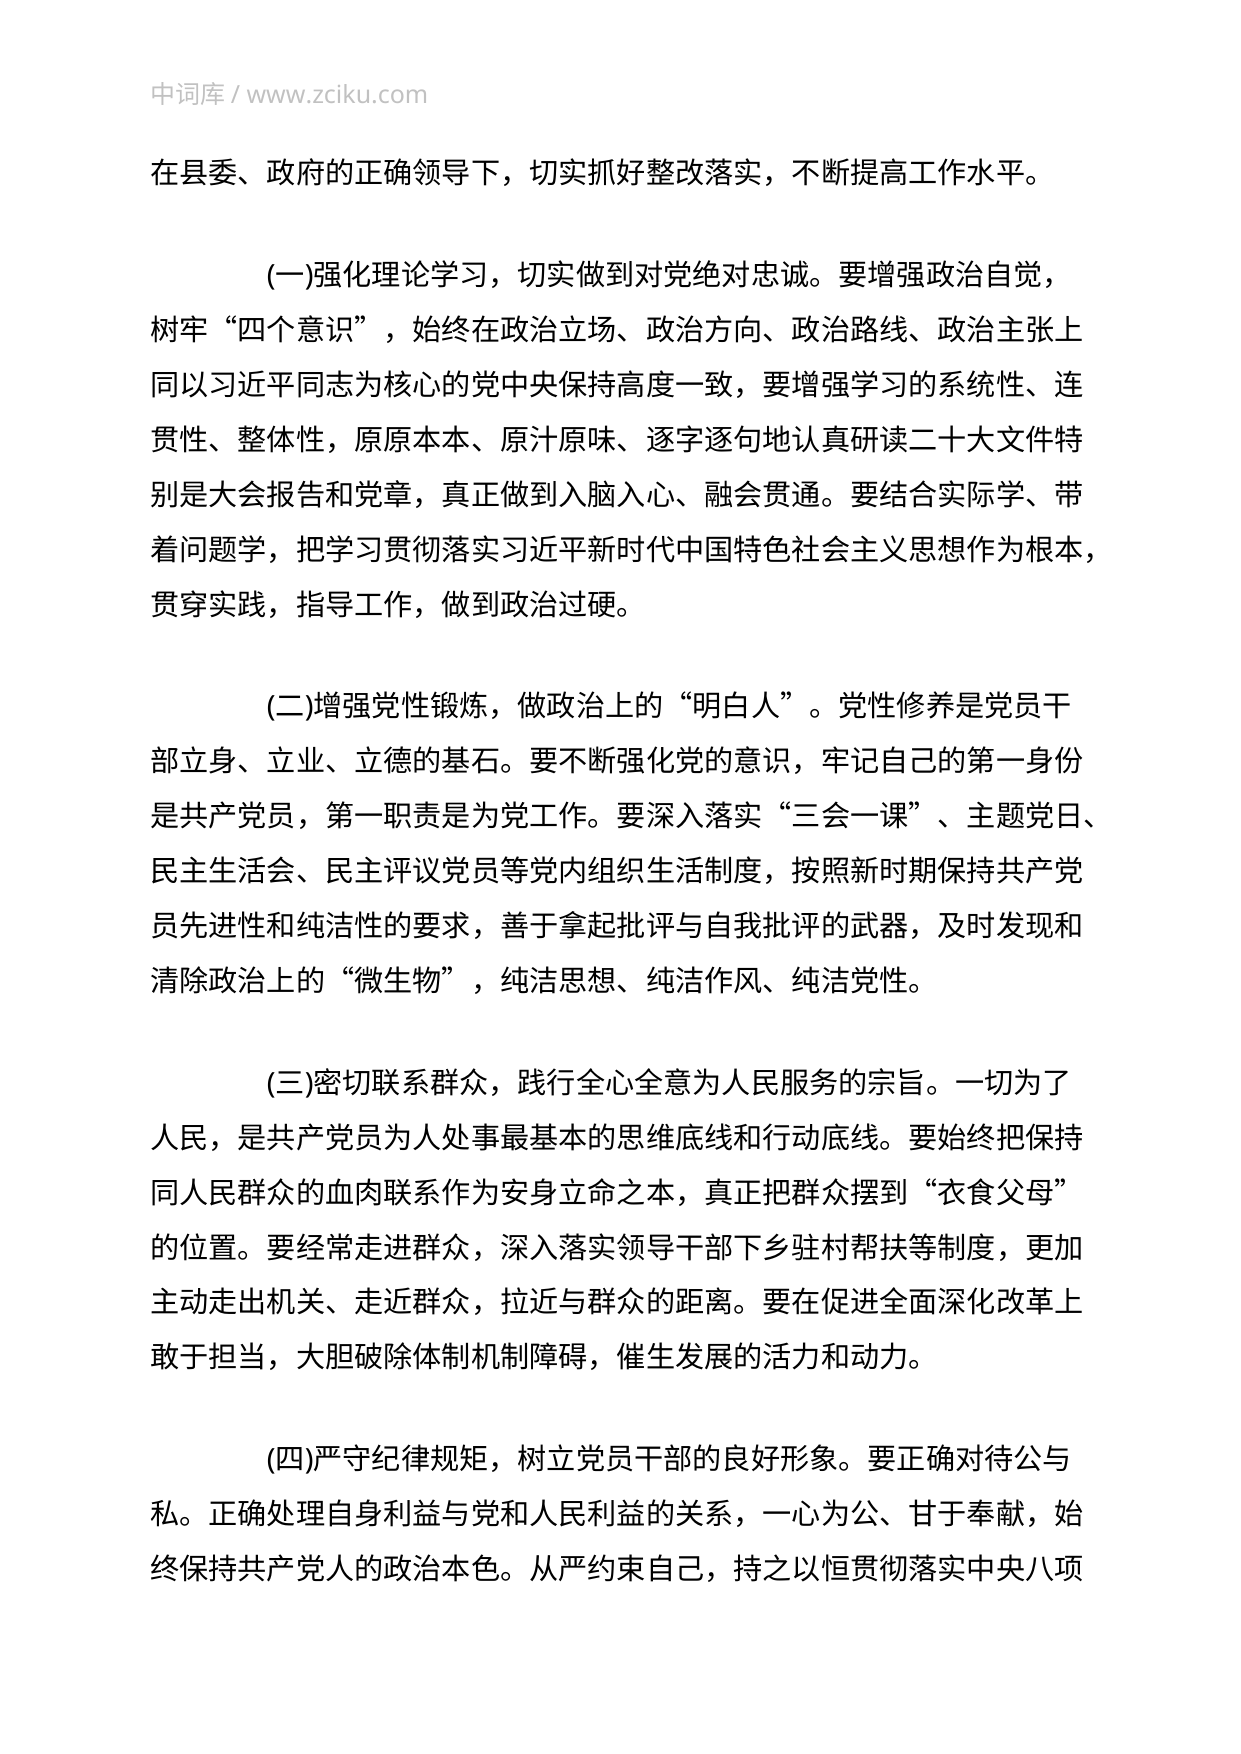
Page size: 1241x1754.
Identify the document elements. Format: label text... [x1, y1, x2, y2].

text (一)强化理论学习，切实做到对党绝对忠诚。要增强政治自觉，树牢“四个意识”，始终在政治立场、政治方向、政治路线、政治主张上同以习近平同志为核心的党中央保持高度一致，要增强学习的系统性、连贯性、整体性，原原本本、原汁原味、逐字逐句地认真研读二十大文件特别是大会报告和党章，真正做到入脑入心、融会贯通。要结合实际学、带着问题学，把学习贯彻落实习近平新时代中国特色社会主义思想作为根本，贯穿实践，指导工作，做到政治过硬。 [150, 252, 1090, 623]
text (二)增强党性锻炼，做政治上的“明白人”。党性修养是党员干部立身、立业、立德的基石。要不断强化党的意识，牢记自己的第一身份是共产党员，第一职责是为党工作。要深入落实“三会一课”、主题党日、民主生活会、民主评议党员等党内组织生活制度，按照新时期保持共产党员先进性和纯洁性的要求，善于拿起批评与自我批评的武器，及时发现和清除政治上的“微生物”，纯洁思想、纯洁作风、纯洁党性。 [150, 683, 1090, 1000]
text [150, 150, 1090, 192]
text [150, 1436, 1090, 1588]
text (三)密切联系群众，践行全心全意为人民服务的宗旨。一切为了人民，是共产党员为人处事最基本的思维底线和行动底线。要始终把保持同人民群众的血肉联系作为安身立命之本，真正把群众摆到“衣食父母”的位置。要经常走进群众，深入落实领导干部下乡驻村帮扶等制度，更加主动走出机关、走近群众，拉近与群众的距离。要在促进全面深化改革上敢于担当，大胆破除体制机制障碍，催生发展的活力和动力。 [150, 1059, 1090, 1376]
